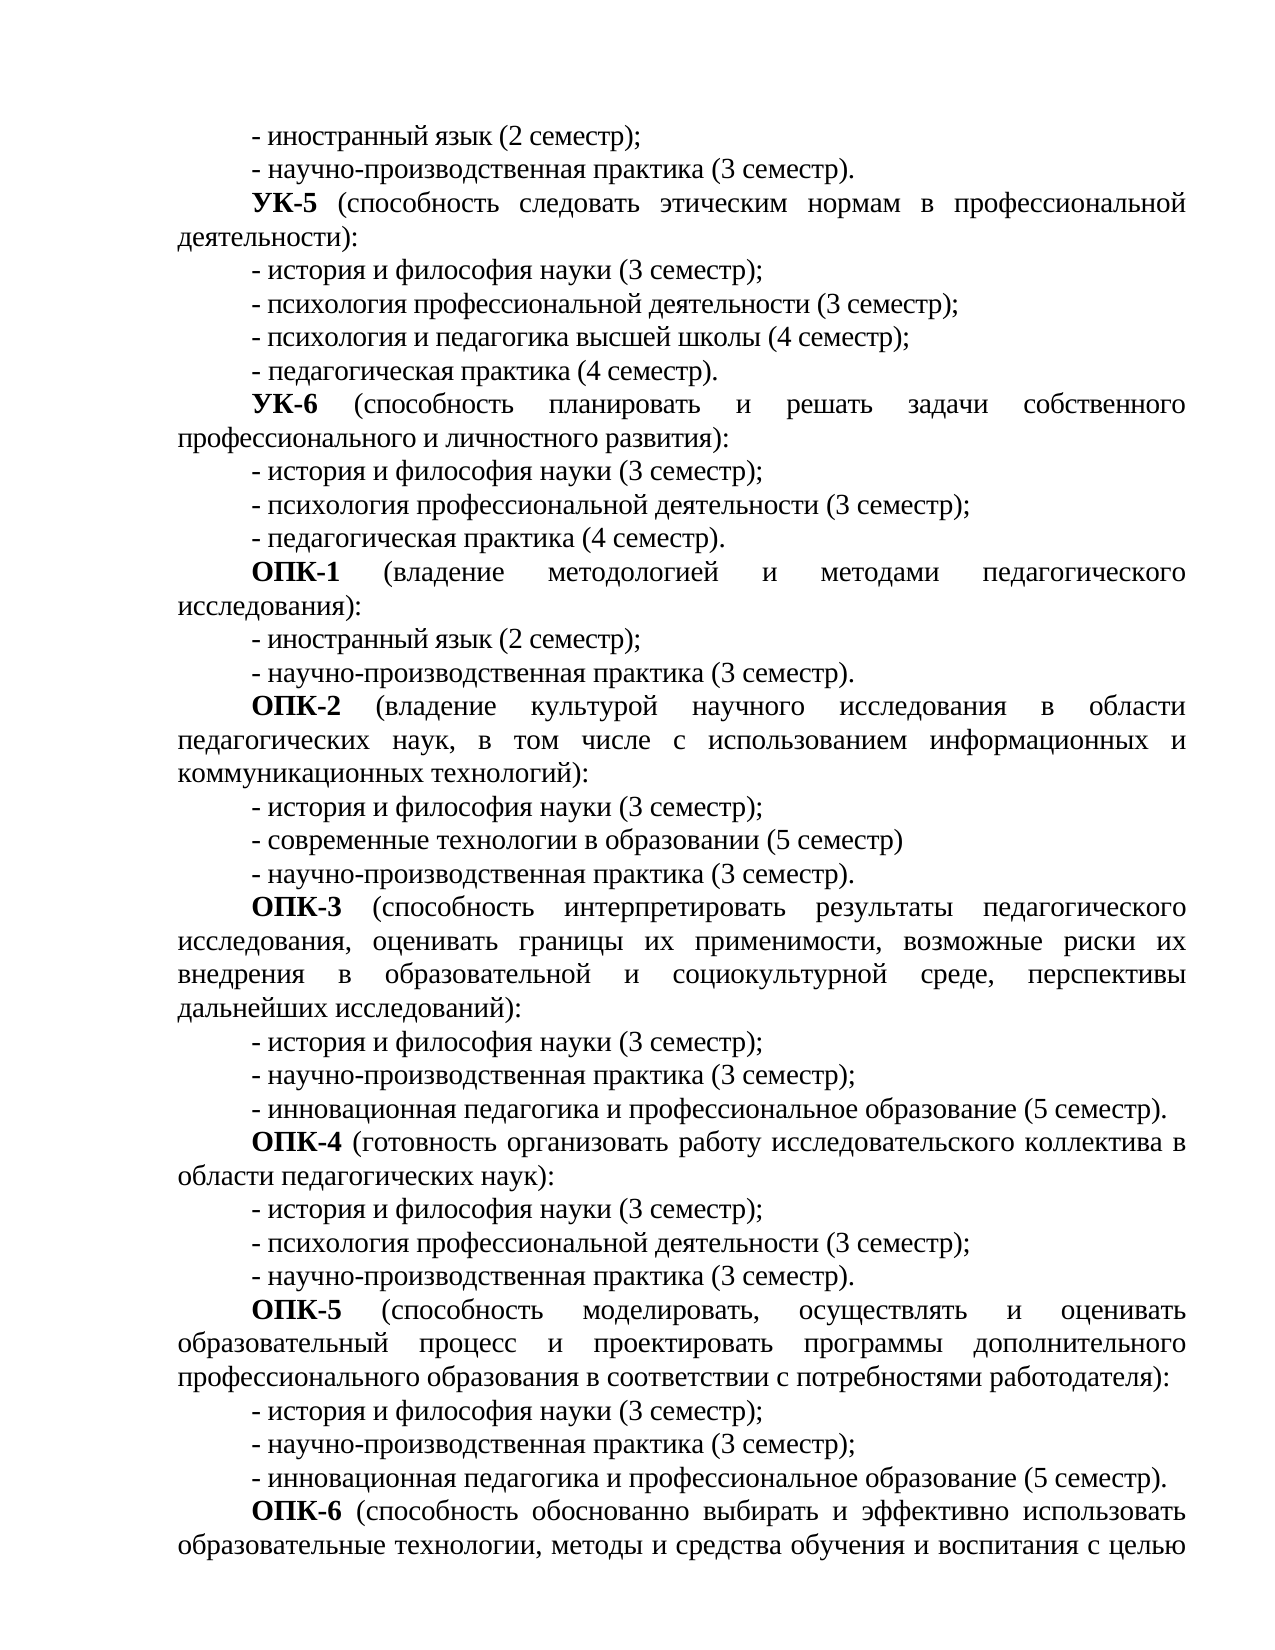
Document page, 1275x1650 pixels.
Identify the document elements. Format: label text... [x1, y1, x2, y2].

text - педагогическая практика (4 семестр). [177, 521, 1186, 554]
text - иностранный язык (2 семестр); [177, 118, 1186, 152]
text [177, 152, 1186, 185]
text ОПК-1 (владение методологией и методами педагогического исследования): [177, 554, 1186, 621]
text - история и философия науки (3 семестр); [177, 1393, 1186, 1426]
text - история и философия науки (3 семестр); [177, 789, 1186, 822]
text УК-5 (способность следовать этическим нормам в профессиональной деятельности): [177, 185, 1186, 252]
text - научно-производственная практика (3 семестр). [177, 856, 1186, 889]
text - история и философия науки (3 семестр); [177, 1024, 1186, 1057]
text ОПК-3 (способность интерпретировать результаты педагогического исследования, оценивать границы их применимости, возможные риски их внедрения в образовательной и социокультурной среде, перспективы дальнейших исследований): [177, 889, 1186, 1024]
text - история и философия науки (3 семестр); [177, 453, 1186, 487]
text - научно-производственная практика (3 семестр); [177, 1426, 1186, 1460]
text - инновационная педагогика и профессиональное образование (5 семестр). [177, 1091, 1186, 1124]
text - психология профессиональной деятельности (3 семестр); [177, 487, 1186, 521]
text - научно-производственная практика (3 семестр). [177, 1258, 1186, 1292]
text - инновационная педагогика и профессиональное образование (5 семестр). [177, 1460, 1186, 1493]
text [177, 1493, 1186, 1560]
text - современные технологии в образовании (5 семестр) [177, 822, 1186, 856]
text УК-6 (способность планировать и решать задачи собственного профессионального и личностного развития): [177, 386, 1186, 453]
text - психология профессиональной деятельности (3 семестр); [177, 286, 1186, 319]
text - иностранный язык (2 семестр); [177, 621, 1186, 655]
text - психология профессиональной деятельности (3 семестр); [177, 1225, 1186, 1258]
text - психология и педагогика высшей школы (4 семестр); [177, 319, 1186, 353]
text ОПК-5 (способность моделировать, осуществлять и оценивать образовательный процесс и проектировать программы дополнительного профессионального образования в соответствии с потребностями работодателя): [177, 1292, 1186, 1393]
text ОПК-2 (владение культурой научного исследования в области педагогических наук, в том числе с использованием информационных и коммуникационных технологий): [177, 688, 1186, 789]
text - история и философия науки (3 семестр); [177, 1191, 1186, 1225]
text - педагогическая практика (4 семестр). [177, 353, 1186, 386]
text - научно-производственная практика (3 семестр); [177, 1057, 1186, 1091]
text - научно-производственная практика (3 семестр). [177, 655, 1186, 688]
text - история и философия науки (3 семестр); [177, 252, 1186, 286]
text ОПК-4 (готовность организовать работу исследовательского коллектива в области педагогических наук): [177, 1124, 1186, 1191]
